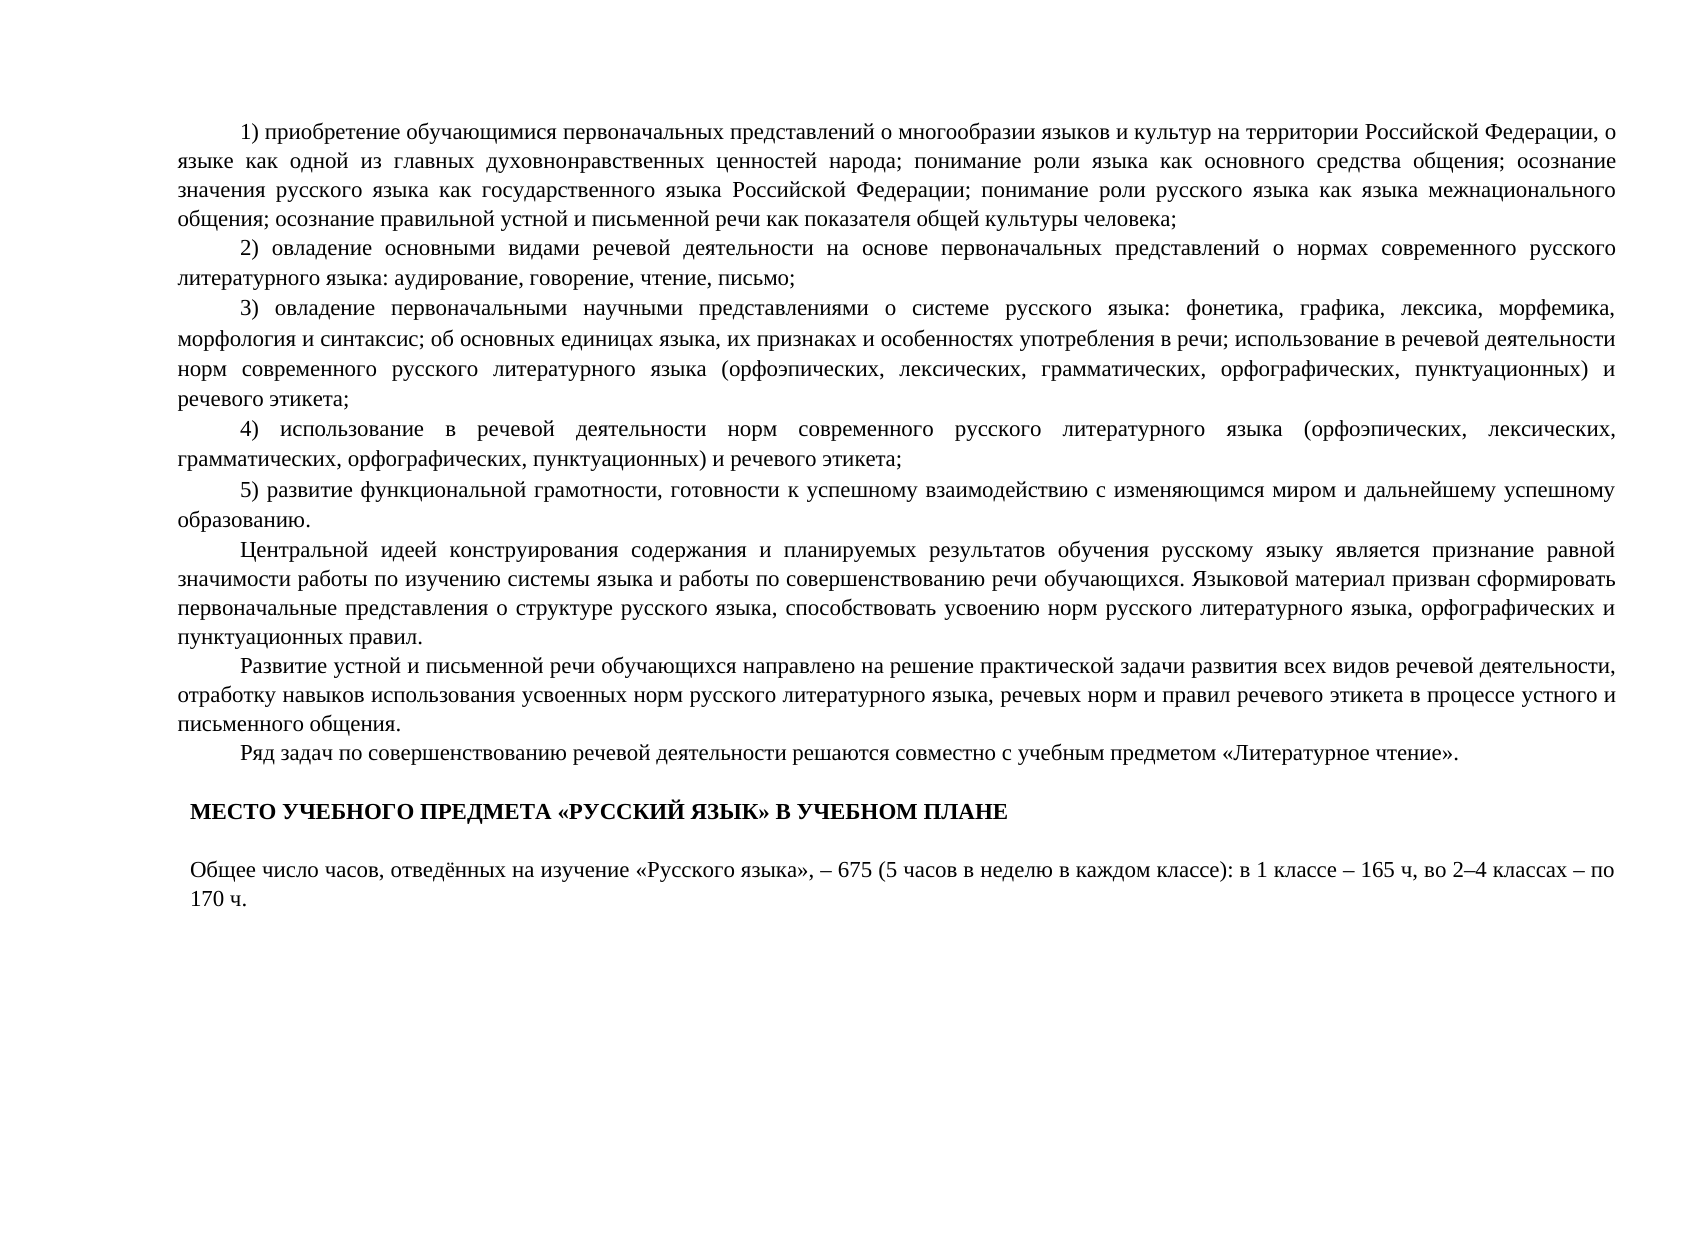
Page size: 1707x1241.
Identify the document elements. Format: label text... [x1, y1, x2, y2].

text МЕСТО УЧЕБНОГО ПРЕДМЕТА «РУССКИЙ ЯЗЫК» В УЧЕБНОМ ПЛАНЕ [190, 798, 1618, 824]
text 2) овладение основными видами речевой деятельности на основе первоначальных представлений о нормах современного русского литературного языка: аудирование, говорение, чтение, письмо; [177, 234, 1618, 291]
text 3) овладение первоначальными научными представлениями о системе русского языка: фонетика, графика, лексика, морфемика, морфология и синтаксис; об основных единицах языка, их признаках и особенностях употребления в речи; использование в речевой деятельности норм современного русского литературного языка (орфоэпических, лексических, грамматических, орфографических, пунктуационных) и речевого этикета; [177, 294, 1618, 411]
text Развитие устной и письменной речи обучающихся направлено на решение практической задачи развития всех видов речевой деятельности, отработку навыков использования усвоенных норм русского литературного языка, речевых норм и правил речевого этикета в процессе устного и письменного общения. [177, 652, 1618, 736]
text Общее число часов, отведённых на изучение «Русского языка», – 675 (5 часов в неделю в каждом классе): в 1 классе – 165 ч, во 2–4 классах – по 170 ч. [190, 856, 1618, 911]
text Центральной идеей конструирования содержания и планируемых результатов обучения русскому языку является признание равной значимости работы по изучению системы языка и работы по совершенствованию речи обучающихся. Языковой материал призван сформировать первоначальные представления о структуре русского языка, способствовать усвоению норм русского литературного языка, орфографических и пунктуационных правил. [177, 536, 1618, 649]
text 5) развитие функциональной грамотности, готовности к успешному взаимодействию с изменяющимся миром и дальнейшему успешному образованию. [177, 476, 1618, 532]
text 4) использование в речевой деятельности норм современного русского литературного языка (орфоэпических, лексических, грамматических, орфографических, пунктуационных) и речевого этикета; [177, 415, 1618, 472]
text Ряд задач по совершенствованию речевой деятельности решаются совместно с учебным предметом «Литературное чтение». [177, 739, 1618, 765]
text 1) приобретение обучающимися первоначальных представлений о многообразии языков и культур на территории Российской Федерации, о языке как одной из главных духовно­нравственных ценностей народа; понимание роли языка как основного средства общения; осознание значения русского языка как государственного языка Российской Федерации; понимание роли русского языка как языка межнационального общения; осознание правильной устной и письменной речи как показателя общей культуры человека; [177, 118, 1618, 231]
